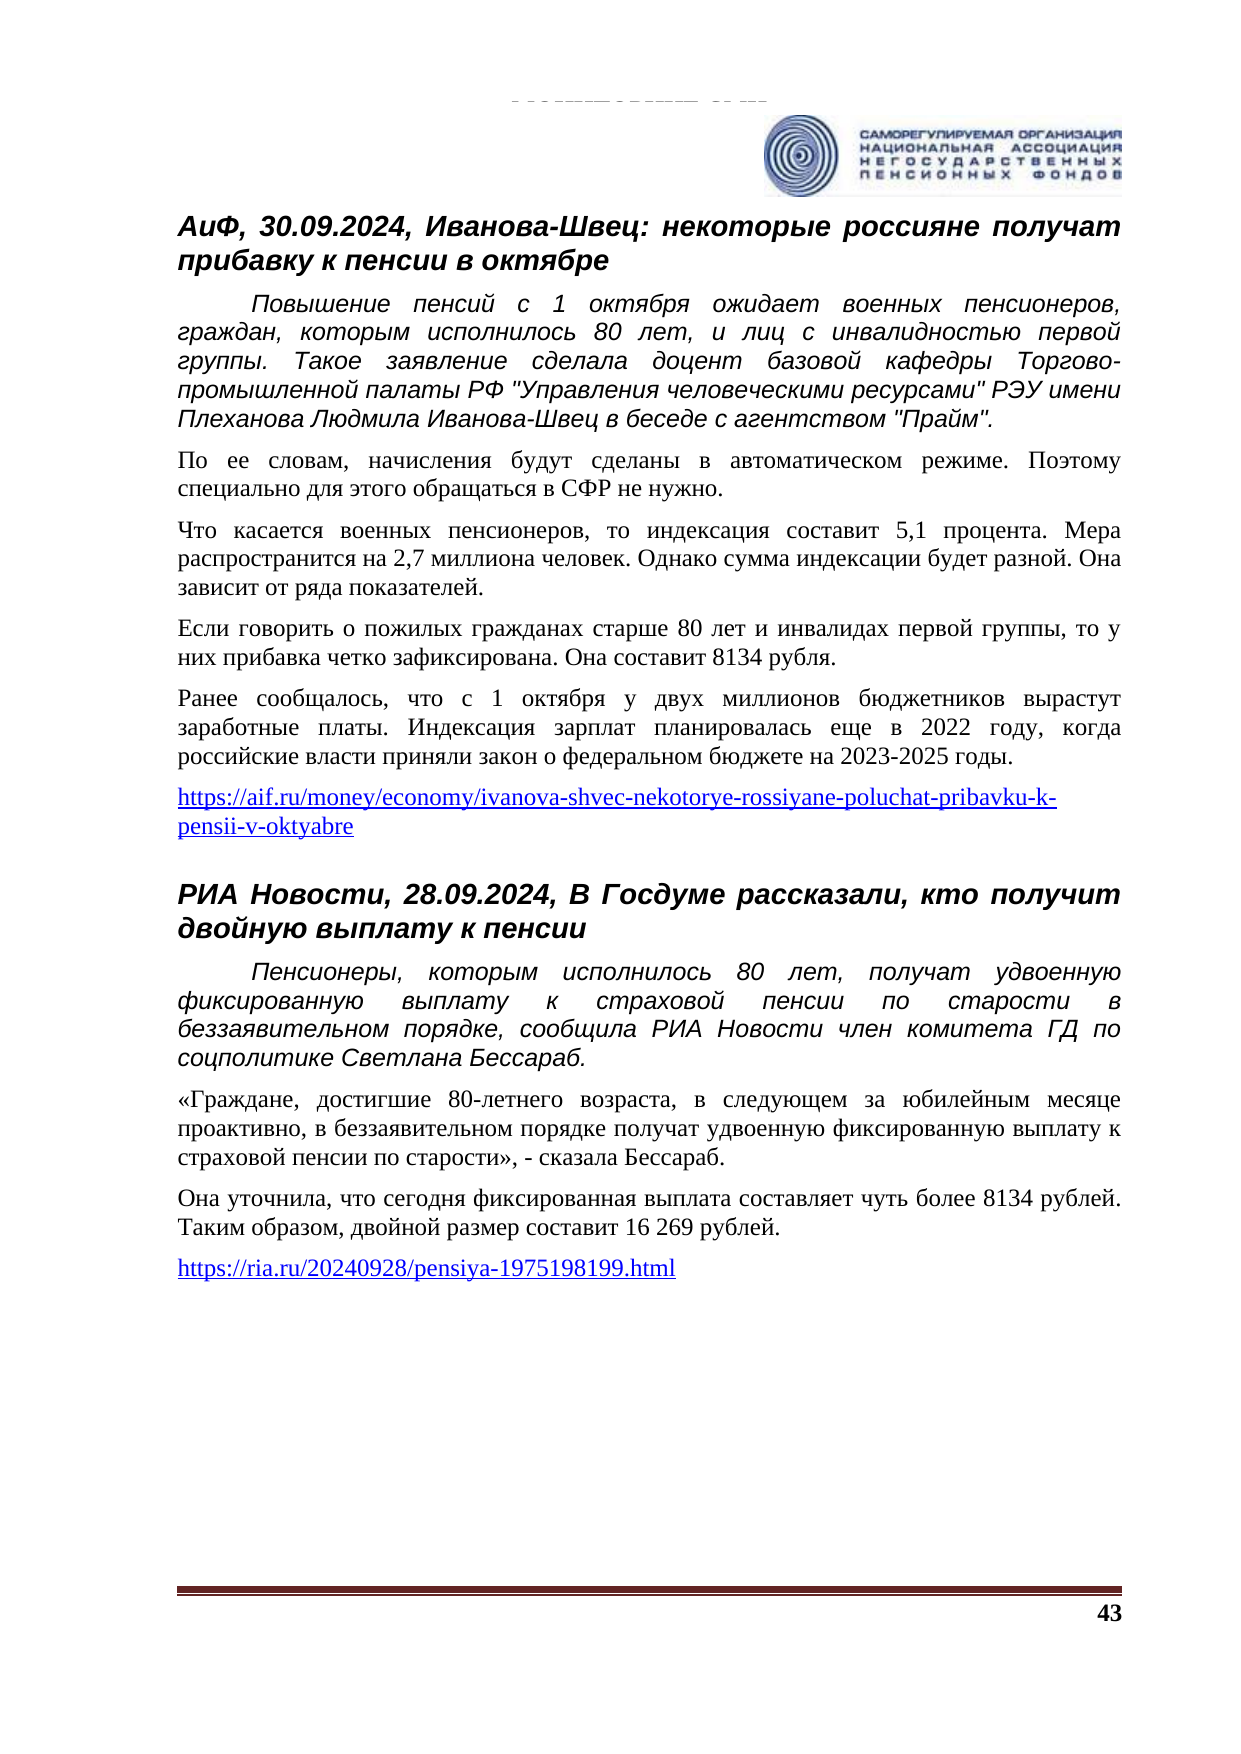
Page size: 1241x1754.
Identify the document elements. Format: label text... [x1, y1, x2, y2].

text https://aif.ru/money/economy/ivanova-shvec-nekotorye-rossiyane-poluchat-pribavku-k-pensii-v-oktyabre [177, 782, 1122, 840]
subtitle АиФ, 30.09.2024, Иванова-Швец: некоторые россияне получат прибавку к пенсии в октябре [177, 209, 1122, 276]
subtitle РИА Новости, 28.09.2024, В Госдуме рассказали, кто получит двойную выплату к пенсии [177, 877, 1122, 944]
text Она уточнила, что сегодня фиксированная выплата составляет чуть более 8134 рублей. Таким образом, двойной размер составит 16 269 рублей. [177, 1183, 1122, 1241]
text «Граждане, достигшие 80-летнего возраста, в следующем за юбилейным месяце проактивно, в беззаявительном порядке получат удвоенную фиксированную выплату к страховой пенсии по старости», - сказала Бессараб. [177, 1084, 1122, 1171]
text Если говорить о пожилых гражданах старше 80 лет и инвалидах первой группы, то у них прибавка четко зафиксирована. Она составит 8134 рубля. [177, 613, 1122, 671]
text https://ria.ru/20240928/pensiya-1975198199.html [177, 1253, 1122, 1282]
text По ее словам, начисления будут сделаны в автоматическом режиме. Поэтому специально для этого обращаться в СФР не нужно. [177, 445, 1122, 502]
text Ранее сообщалось, что с 1 октября у двух миллионов бюджетников вырастут заработные платы. Индексация зарплат планировалась еще в 2022 году, когда российские власти приняли закон о федеральном бюджете на 2023-2025 годы. [177, 683, 1122, 770]
subtitle Повышение пенсий с 1 октября ожидает военных пенсионеров, граждан, которым исполнилось 80 лет, и лиц с инвалидностью первой группы. Такое заявление сделала доцент базовой кафедры Торгово-промышленной палаты РФ "Управления человеческими ресурсами" РЭУ имени Плеханова Людмила Иванова-Швец в беседе с агентством "Прайм". [177, 288, 1122, 432]
text Что касается военных пенсионеров, то индексация составит 5,1 процента. Мера распространится на 2,7 миллиона человек. Однако сумма индексации будет разной. Она зависит от ряда показателей. [177, 515, 1122, 601]
subtitle Пенсионеры, которым исполнилось 80 лет, получат удвоенную фиксированную выплату к страховой пенсии по старости в беззаявительном порядке, сообщила РИА Новости член комитета ГД по соцполитике Светлана Бессараб. [177, 957, 1122, 1072]
picture [764, 115, 1122, 197]
